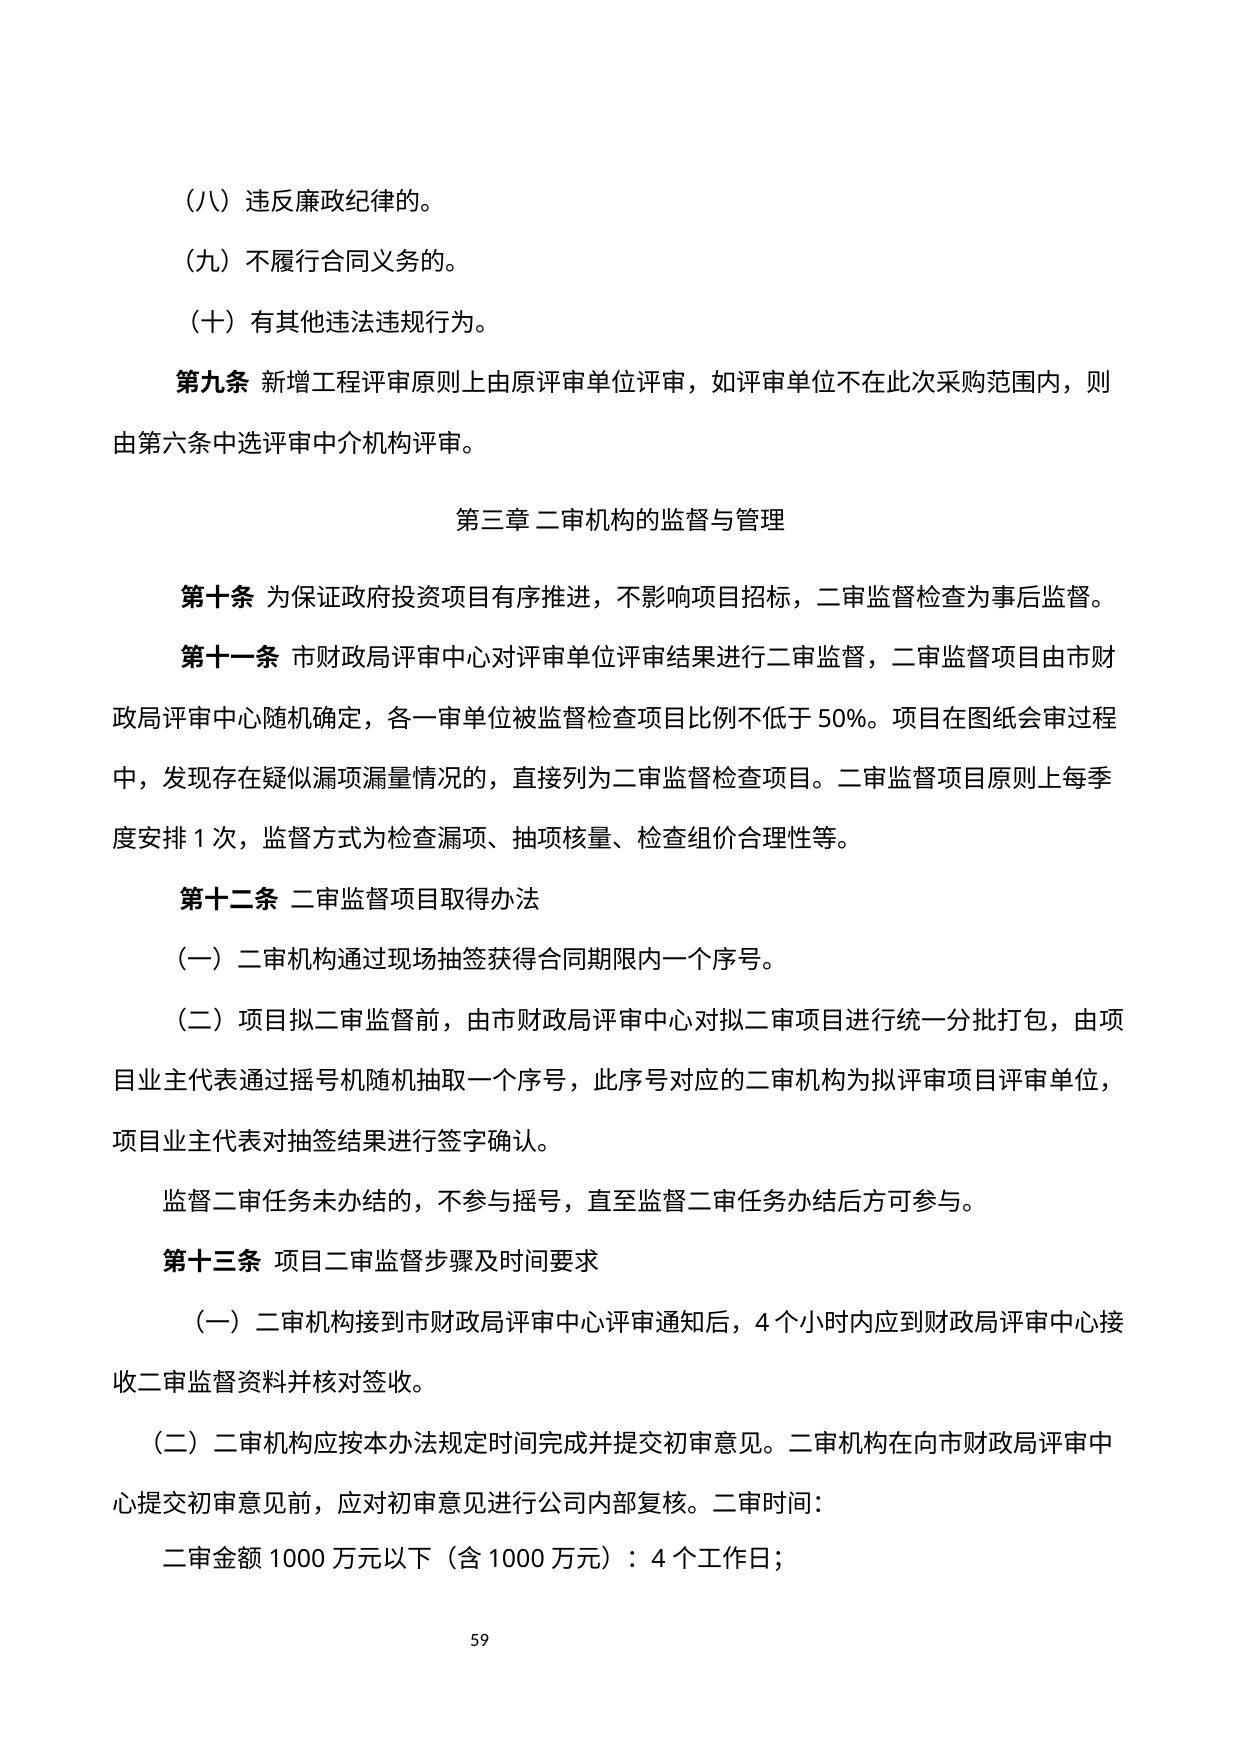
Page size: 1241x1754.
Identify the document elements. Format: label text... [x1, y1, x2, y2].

text 第十条 为保证政府投资项目有序推进，不影响项目招标，二审监督检查为事后监督。 [112, 558, 1128, 618]
text 第十三条 项目二审监督步骤及时间要求 [112, 1222, 1128, 1283]
text 监督二审任务未办结的，不参与摇号，直至监督二审任务办结后方可参与。 [112, 1162, 1128, 1222]
text 二审金额 1000 万元以下（含 1000 万元）：4 个工作日； [112, 1524, 1128, 1589]
text 第十一条 市财政局评审中心对评审单位评审结果进行二审监督，二审监督项目由市财政局评审中心随机确定，各一审单位被监督检查项目比例不低于50%。项目在图纸会审过程中，发现存在疑似漏项漏量情况的，直接列为二审监督检查项目。二审监督项目原则上每季度安排1次，监督方式为检查漏项、抽项核量、检查组价合理性等。 [112, 618, 1128, 860]
text （一）二审机构接到市财政局评审中心评审通知后，4个小时内应到财政局评审中心接收二审监督资料并核对签收。 [112, 1283, 1128, 1404]
text （十）有其他违法违规行为。 [112, 283, 1128, 343]
text （二）二审机构应按本办法规定时间完成并提交初审意见。二审机构在向市财政局评审中心提交初审意见前，应对初审意见进行公司内部复核。二审时间： [112, 1404, 1128, 1524]
text 第三章 二审机构的监督与管理 [112, 481, 1128, 541]
text （八）违反廉政纪律的。 [112, 162, 1128, 222]
text （一）二审机构通过现场抽签获得合同期限内一个序号。 [112, 920, 1128, 981]
text 第十二条 二审监督项目取得办法 [179, 860, 1128, 920]
text （二）项目拟二审监督前，由市财政局评审中心对拟二审项目进行统一分批打包，由项目业主代表通过摇号机随机抽取一个序号，此序号对应的二审机构为拟评审项目评审单位，项目业主代表对抽签结果进行签字确认。 [112, 981, 1128, 1162]
text （九）不履行合同义务的。 [112, 222, 1128, 283]
text 第九条 新增工程评审原则上由原评审单位评审，如评审单位不在此次采购范围内，则由第六条中选评审中介机构评审。 [112, 343, 1128, 464]
